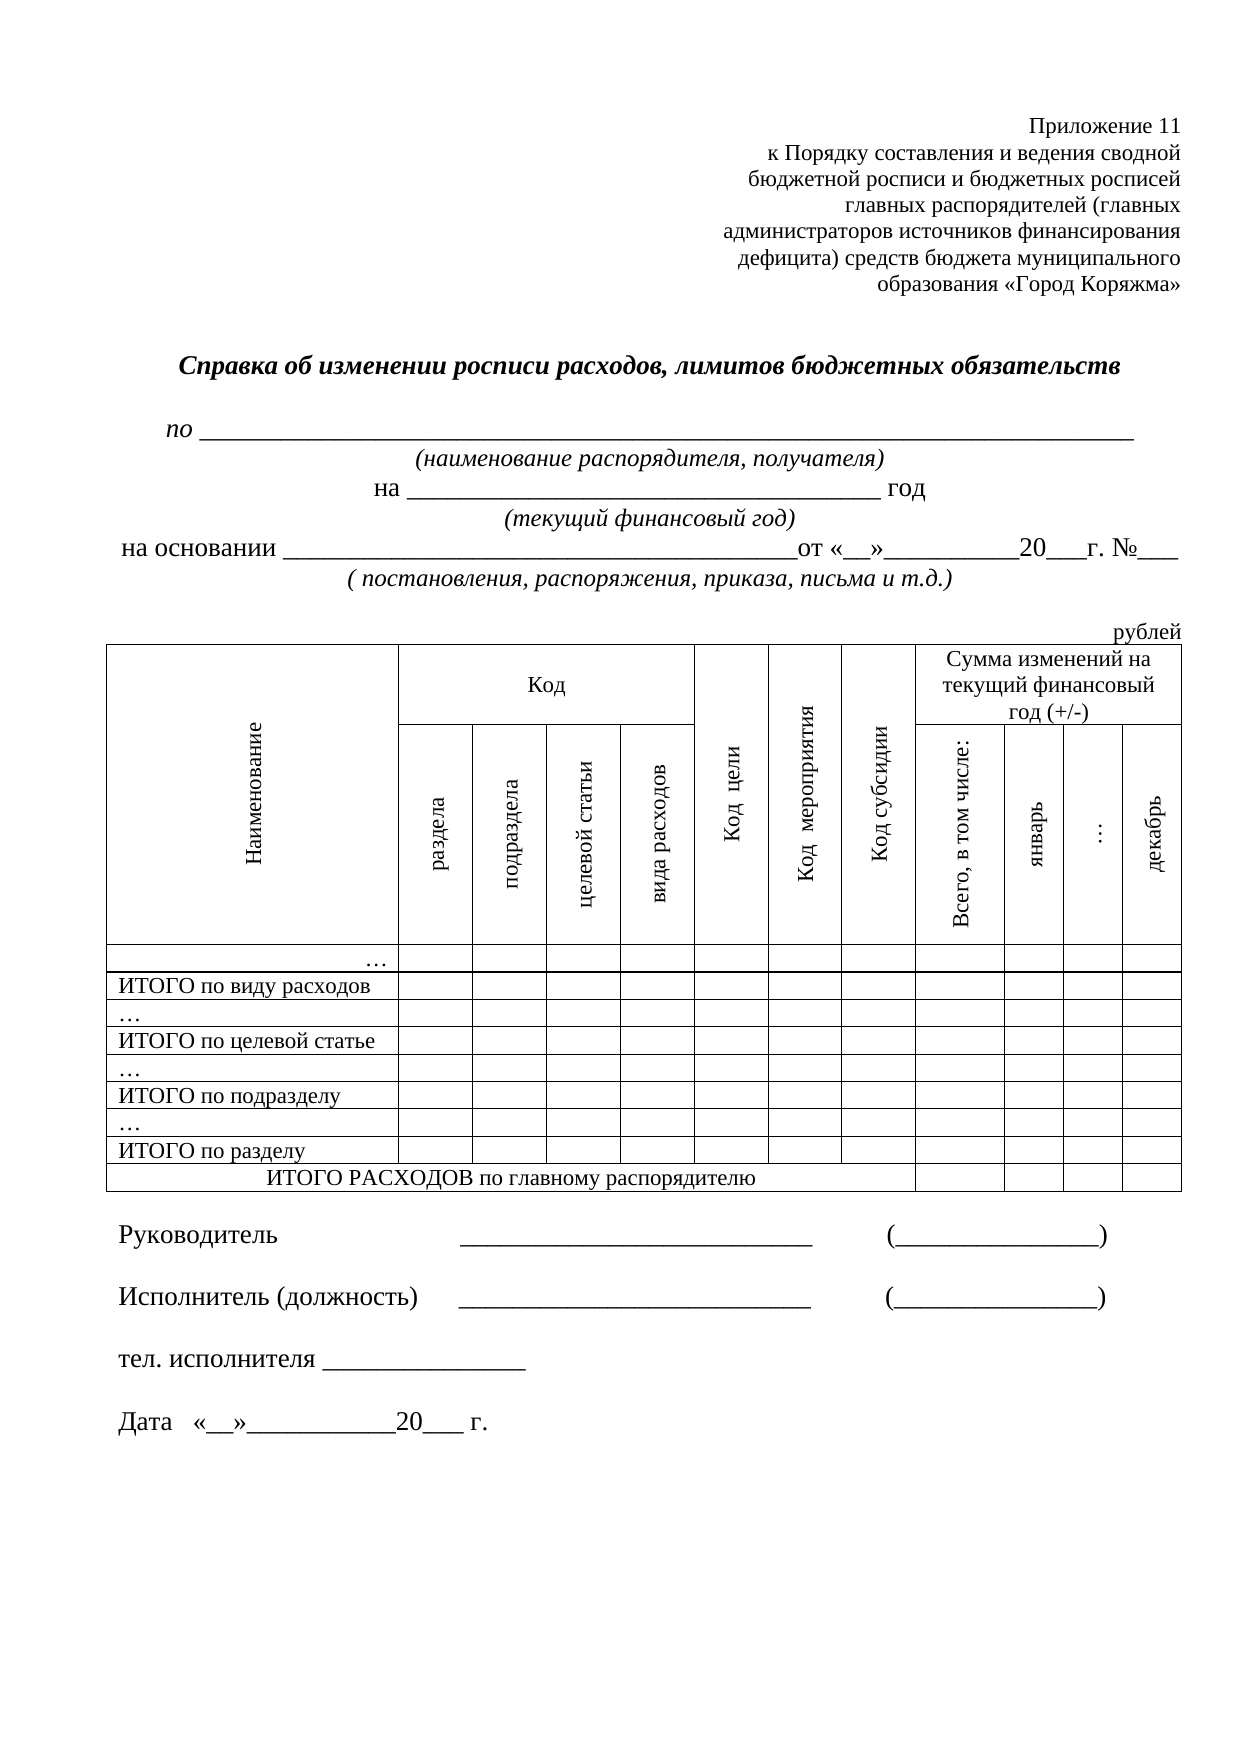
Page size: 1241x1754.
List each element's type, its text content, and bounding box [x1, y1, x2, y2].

table_cell [547, 1137, 620, 1163]
table_cell [399, 973, 472, 999]
table_cell [473, 1055, 546, 1081]
table_cell [916, 1082, 1004, 1108]
table_cell [473, 1137, 546, 1163]
table_cell [916, 973, 1004, 999]
table_cell [473, 1027, 546, 1053]
table_header Код [399, 645, 694, 724]
table_cell [1005, 1137, 1063, 1163]
table_cell [1123, 973, 1181, 999]
table_cell ИТОГО по подразделу [107, 1082, 398, 1108]
table_cell … [107, 1109, 398, 1136]
table_cell [1005, 973, 1063, 999]
table_cell [399, 945, 472, 971]
text Справка об изменении росписи расходов, лимитов бюджетных обязательств [118, 349, 1181, 381]
table_cell Всего, в том числе: [916, 725, 1004, 944]
table_cell ИТОГО по виду расходов [107, 973, 398, 999]
text на основании ______________________________________от «__»__________20___г. №___ [118, 531, 1181, 563]
table_cell [1123, 945, 1181, 971]
table_cell [842, 1055, 915, 1081]
table_cell [916, 1055, 1004, 1081]
table_cell [1005, 1164, 1063, 1191]
table_cell [769, 1082, 841, 1108]
table_cell [473, 1082, 546, 1108]
table_cell … [1064, 725, 1122, 944]
table_cell вида расходов [621, 725, 694, 944]
table_cell [769, 1027, 841, 1053]
text Приложение 11 [709, 112, 1181, 138]
table_cell [621, 1082, 694, 1108]
table_cell [695, 945, 768, 971]
table_cell [769, 1000, 841, 1026]
table_cell [769, 945, 841, 971]
table_cell [399, 1082, 472, 1108]
table_cell [621, 1137, 694, 1163]
table_cell [621, 945, 694, 971]
table_cell [473, 973, 546, 999]
table_cell [1064, 1027, 1122, 1053]
table_cell [399, 1109, 472, 1136]
table_cell [1123, 1027, 1181, 1053]
text к Порядку составления и ведения сводной бюджетной росписи и бюджетных росписей главных распорядителей (главных администраторов источников финансирования дефицита) средств бюджета муниципального образования «Город Коряжма» [709, 138, 1181, 297]
table_cell [1123, 1000, 1181, 1026]
table_cell [547, 1027, 620, 1053]
table_cell [547, 1082, 620, 1108]
table_cell [1005, 1027, 1063, 1053]
table_cell [916, 945, 1004, 971]
table_cell [473, 1109, 546, 1136]
table_cell раздела [399, 725, 472, 944]
table_cell [916, 1000, 1004, 1026]
table_cell [1005, 1055, 1063, 1081]
table_cell [621, 1055, 694, 1081]
table_cell … [107, 1055, 398, 1081]
table_header Код мероприятия [769, 645, 841, 944]
table_cell ИТОГО РАСХОДОВ по главному распорядителю [107, 1164, 915, 1191]
table_cell [621, 1027, 694, 1053]
text (наименование распорядителя, получателя) [118, 443, 1181, 472]
table_cell [769, 1055, 841, 1081]
table_cell [621, 973, 694, 999]
table_cell [769, 973, 841, 999]
table_cell [1123, 1137, 1181, 1163]
table_header Код цели [695, 645, 768, 944]
text тел. исполнителя _______________ [118, 1342, 1181, 1374]
table_cell [1123, 1055, 1181, 1081]
table_cell [1005, 1000, 1063, 1026]
table_cell … [107, 945, 398, 971]
table_cell [916, 1164, 1004, 1191]
table_cell [695, 1055, 768, 1081]
table_cell [695, 1027, 768, 1053]
table_cell [916, 1137, 1004, 1163]
table_cell [1123, 1082, 1181, 1108]
text Руководитель __________________________ (_______________) [118, 1218, 1181, 1249]
table_cell [621, 1109, 694, 1136]
table_cell [769, 1137, 841, 1163]
text Дата «__»___________20___ г. [118, 1405, 1181, 1436]
table_cell [695, 973, 768, 999]
table_cell [842, 1000, 915, 1026]
text на ___________________________________ год [118, 472, 1181, 503]
table_cell ИТОГО по разделу [107, 1137, 398, 1163]
table_cell [842, 973, 915, 999]
table_cell [1064, 1055, 1122, 1081]
table_cell целевой статьи [547, 725, 620, 944]
table_cell [399, 1055, 472, 1081]
table_cell [1123, 1164, 1181, 1191]
table_header Сумма изменений на текущий финансовый год (+/-) [916, 645, 1181, 724]
table_cell [842, 1027, 915, 1053]
table_cell [695, 1109, 768, 1136]
table_cell [1064, 1000, 1122, 1026]
table_cell [695, 1000, 768, 1026]
text рублей [118, 618, 1181, 644]
table_cell [473, 945, 546, 971]
table_header Наименование [107, 645, 398, 944]
text Исполнитель (должность) __________________________ (_______________) [118, 1280, 1181, 1311]
table_cell … [107, 1000, 398, 1026]
text по _____________________________________________________________________ [118, 412, 1181, 443]
text ( постановления, распоряжения, приказа, письма и т.д.) [118, 563, 1181, 591]
table_cell [1005, 945, 1063, 971]
table_cell [399, 1000, 472, 1026]
table_cell [1064, 973, 1122, 999]
table_cell [695, 1137, 768, 1163]
table_cell [1123, 1109, 1181, 1136]
text (текущий финансовый год) [118, 503, 1181, 531]
table_cell декабрь [1123, 725, 1181, 944]
table_cell [473, 1000, 546, 1026]
table_cell [916, 1027, 1004, 1053]
table_cell [916, 1109, 1004, 1136]
table_cell [547, 945, 620, 971]
table_cell [1064, 1137, 1122, 1163]
table_cell [547, 1055, 620, 1081]
table_cell [1064, 945, 1122, 971]
table_cell [1064, 1109, 1122, 1136]
table_cell [621, 1000, 694, 1026]
table_cell [842, 1109, 915, 1136]
table_cell [399, 1137, 472, 1163]
table_cell [547, 1000, 620, 1026]
table_cell [695, 1082, 768, 1108]
table_cell [842, 945, 915, 971]
table_cell [1005, 1082, 1063, 1108]
table_cell подраздела [473, 725, 546, 944]
table_cell [399, 1027, 472, 1053]
table_cell [769, 1109, 841, 1136]
table_cell январь [1005, 725, 1063, 944]
table_cell [547, 1109, 620, 1136]
table_cell [842, 1137, 915, 1163]
table_cell [1064, 1164, 1122, 1191]
table_cell [1005, 1109, 1063, 1136]
table_cell [1064, 1082, 1122, 1108]
table_cell [842, 1082, 915, 1108]
table_header Код субсидии [842, 645, 915, 944]
table_cell [547, 973, 620, 999]
table_cell ИТОГО по целевой статье [107, 1027, 398, 1053]
